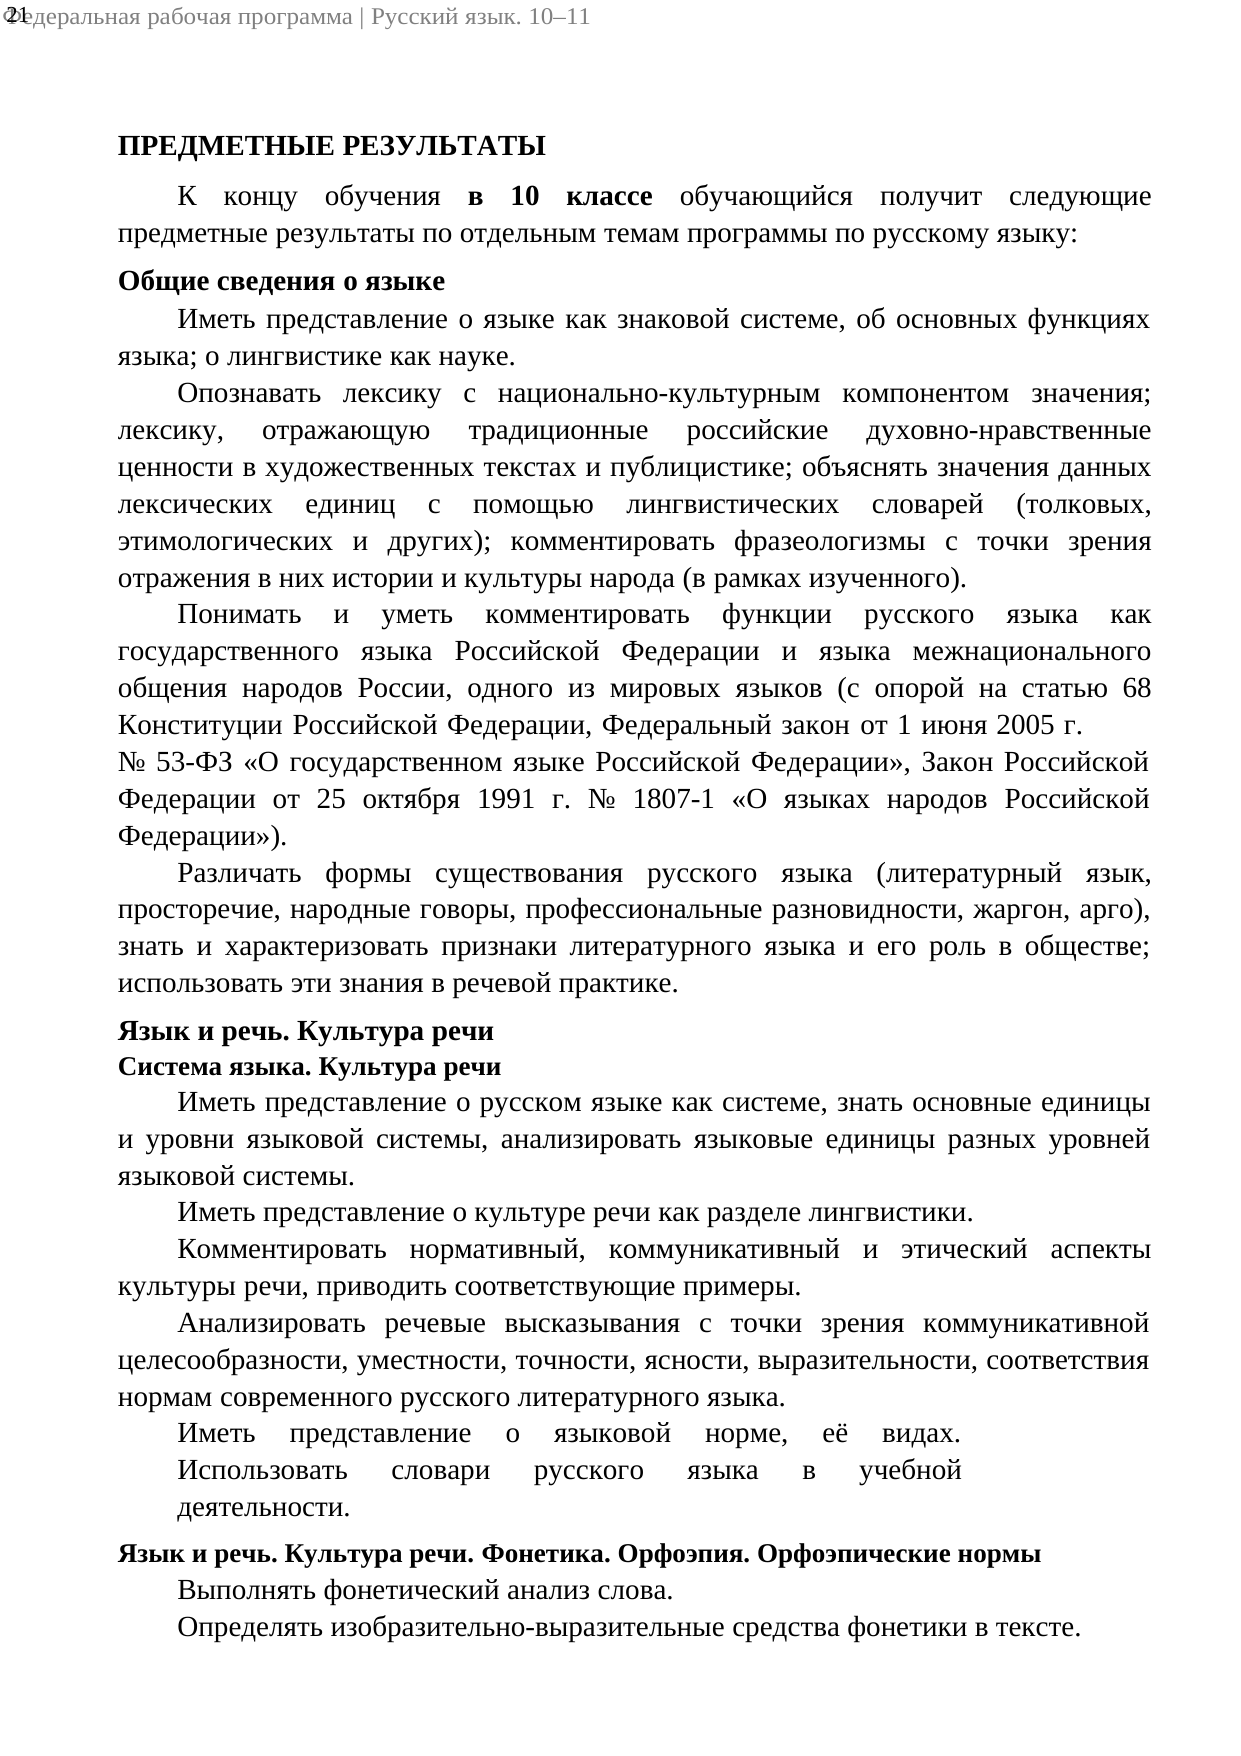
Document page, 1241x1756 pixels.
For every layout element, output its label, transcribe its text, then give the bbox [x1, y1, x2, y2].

text К концу обучения в 10 классе обучающийся получит следующие предметные результаты по отдельным темам программы по русскому языку: [118, 178, 1151, 248]
text Комментировать нормативный, коммуникативный и этический аспекты культуры речи, приводить соответствующие примеры. [118, 1231, 1151, 1302]
text Иметь представление о языковой норме, её видах. Использовать словари русского языка в учебной деятельности. [177, 1416, 962, 1523]
text Различать формы существования русского языка (литературный язык, просторечие, народные говоры, профессиональные разновидности, жаргон, арго), знать и характеризовать признаки литературного языка и его роль в обществе; использовать эти знания в речевой практике. [118, 855, 1152, 999]
subtitle Общие сведения о языке [118, 263, 1165, 297]
text Опознавать лексику с национально-культурным компонентом значения; лексику, отражающую традиционные российские духовно-нравственные ценности в художественных текстах и публицистике; объяснять значения данных лексических единиц с помощью лингвистических словарей (толковых, этимологических и других); комментировать фразеологизмы с точки зрения отражения в них истории и культуры народа (в рамках изученного). [118, 375, 1152, 593]
subtitle ПРЕДМЕТНЫЕ РЕЗУЛЬТАТЫ [118, 128, 1165, 161]
text Иметь представление о русском языке как системе, знать основные единицы и уровни языковой системы, анализировать языковые единицы разных уровней языковой системы. [118, 1084, 1151, 1192]
text Анализировать речевые высказывания с точки зрения коммуникативной целесообразности, уместности, точности, ясности, выразительности, соответствия нормам современного русского литературного языка. [118, 1305, 1150, 1412]
text Система языка. Культура речи [118, 1050, 1165, 1082]
text Выполнять фонетический анализ слова. [177, 1572, 1165, 1606]
text Определять изобразительно-выразительные средства фонетики в тексте. [177, 1609, 1165, 1643]
text Иметь представление о культуре речи как разделе лингвистики. [177, 1195, 1165, 1228]
text Понимать и уметь комментировать функции русского языка как государственного языка Российской Федерации и языка межнационального общения народов России, одного из мировых языков (с опорой на статью 68 Конституции Российской Федерации, Федеральный закон от 1 июня 2005 г. [118, 597, 1152, 741]
subtitle Язык и речь. Культура речи [118, 1013, 1165, 1047]
text Язык и речь. Культура речи. Фонетика. Орфоэпия. Орфоэпические нормы [118, 1538, 1165, 1569]
text Иметь представление о языке как знаковой системе, об основных функциях языка; о лингвистике как науке. [118, 301, 1151, 371]
text № 53-ФЗ «О государственном языке Российской Федерации», Закон Российской Федерации от 25 октября 1991 г. № 1807-1 «О языках народов Российской Федерации»). [118, 744, 1150, 851]
